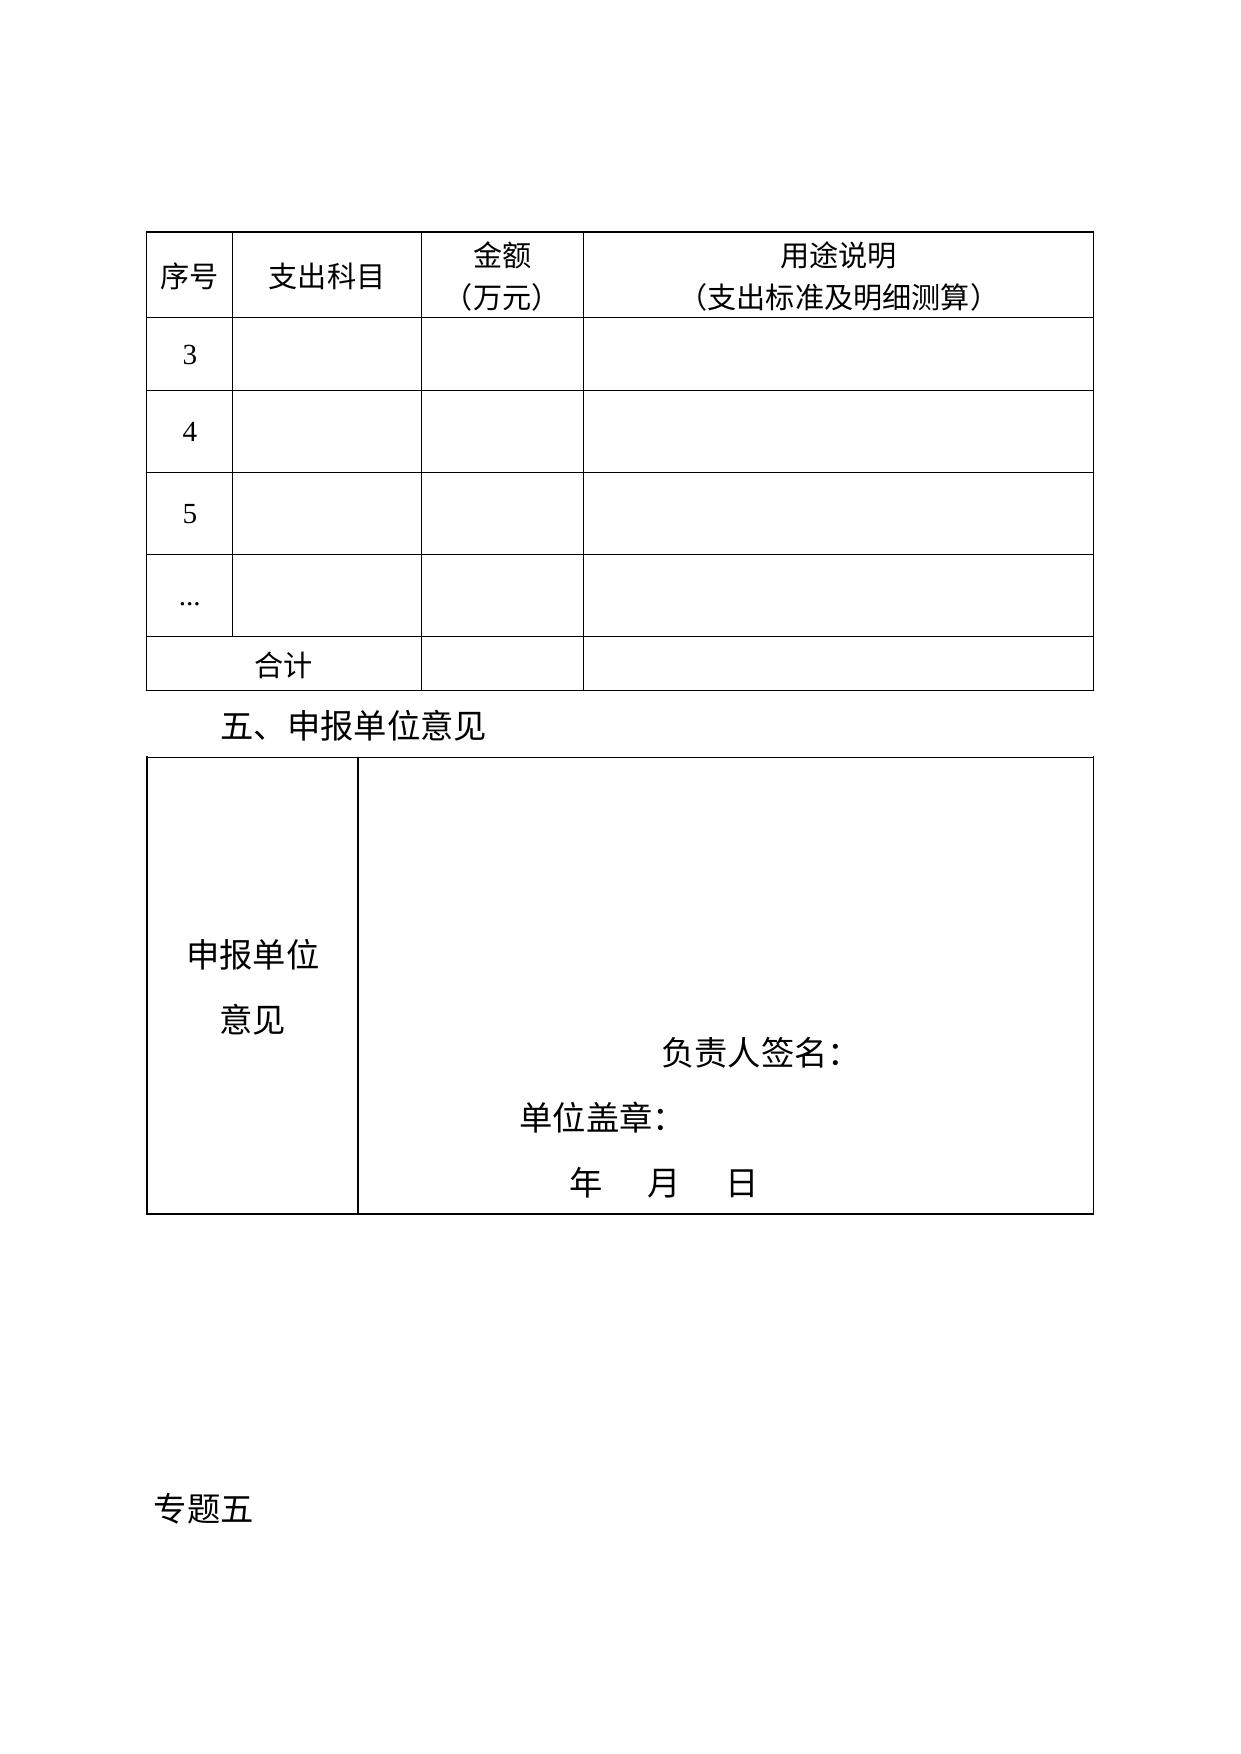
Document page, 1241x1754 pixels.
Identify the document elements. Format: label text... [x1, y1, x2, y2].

table_cell [233, 473, 421, 554]
table_cell [233, 555, 421, 636]
table_cell [584, 318, 1093, 390]
table_cell [233, 391, 421, 472]
table_header 申报单位 意见 [148, 758, 357, 1213]
text 专题五 [153, 1474, 1087, 1539]
table_cell [422, 318, 583, 390]
table_cell 4 [147, 391, 232, 472]
table_cell [422, 473, 583, 554]
table_header 支出科目 [233, 233, 421, 317]
table_cell 3 [147, 318, 232, 390]
table_header 负责人签名： 单位盖章： 年 月 日 [359, 758, 1093, 1213]
table_cell [584, 473, 1093, 554]
table_cell 5 [147, 473, 232, 554]
table_cell ... [147, 555, 232, 636]
table_cell [584, 391, 1093, 472]
table_header 序号 [147, 233, 232, 317]
table_cell 合计 [147, 637, 421, 690]
table_cell [422, 555, 583, 636]
table_cell [584, 637, 1093, 690]
table_header 金额 （万元） [422, 233, 583, 317]
table_cell [422, 637, 583, 690]
table_header 用途说明 （支出标准及明细测算） [584, 233, 1093, 317]
table_cell [233, 318, 421, 390]
text 五、申报单位意见 [153, 691, 1087, 756]
table_cell [422, 391, 583, 472]
table_cell [584, 555, 1093, 636]
